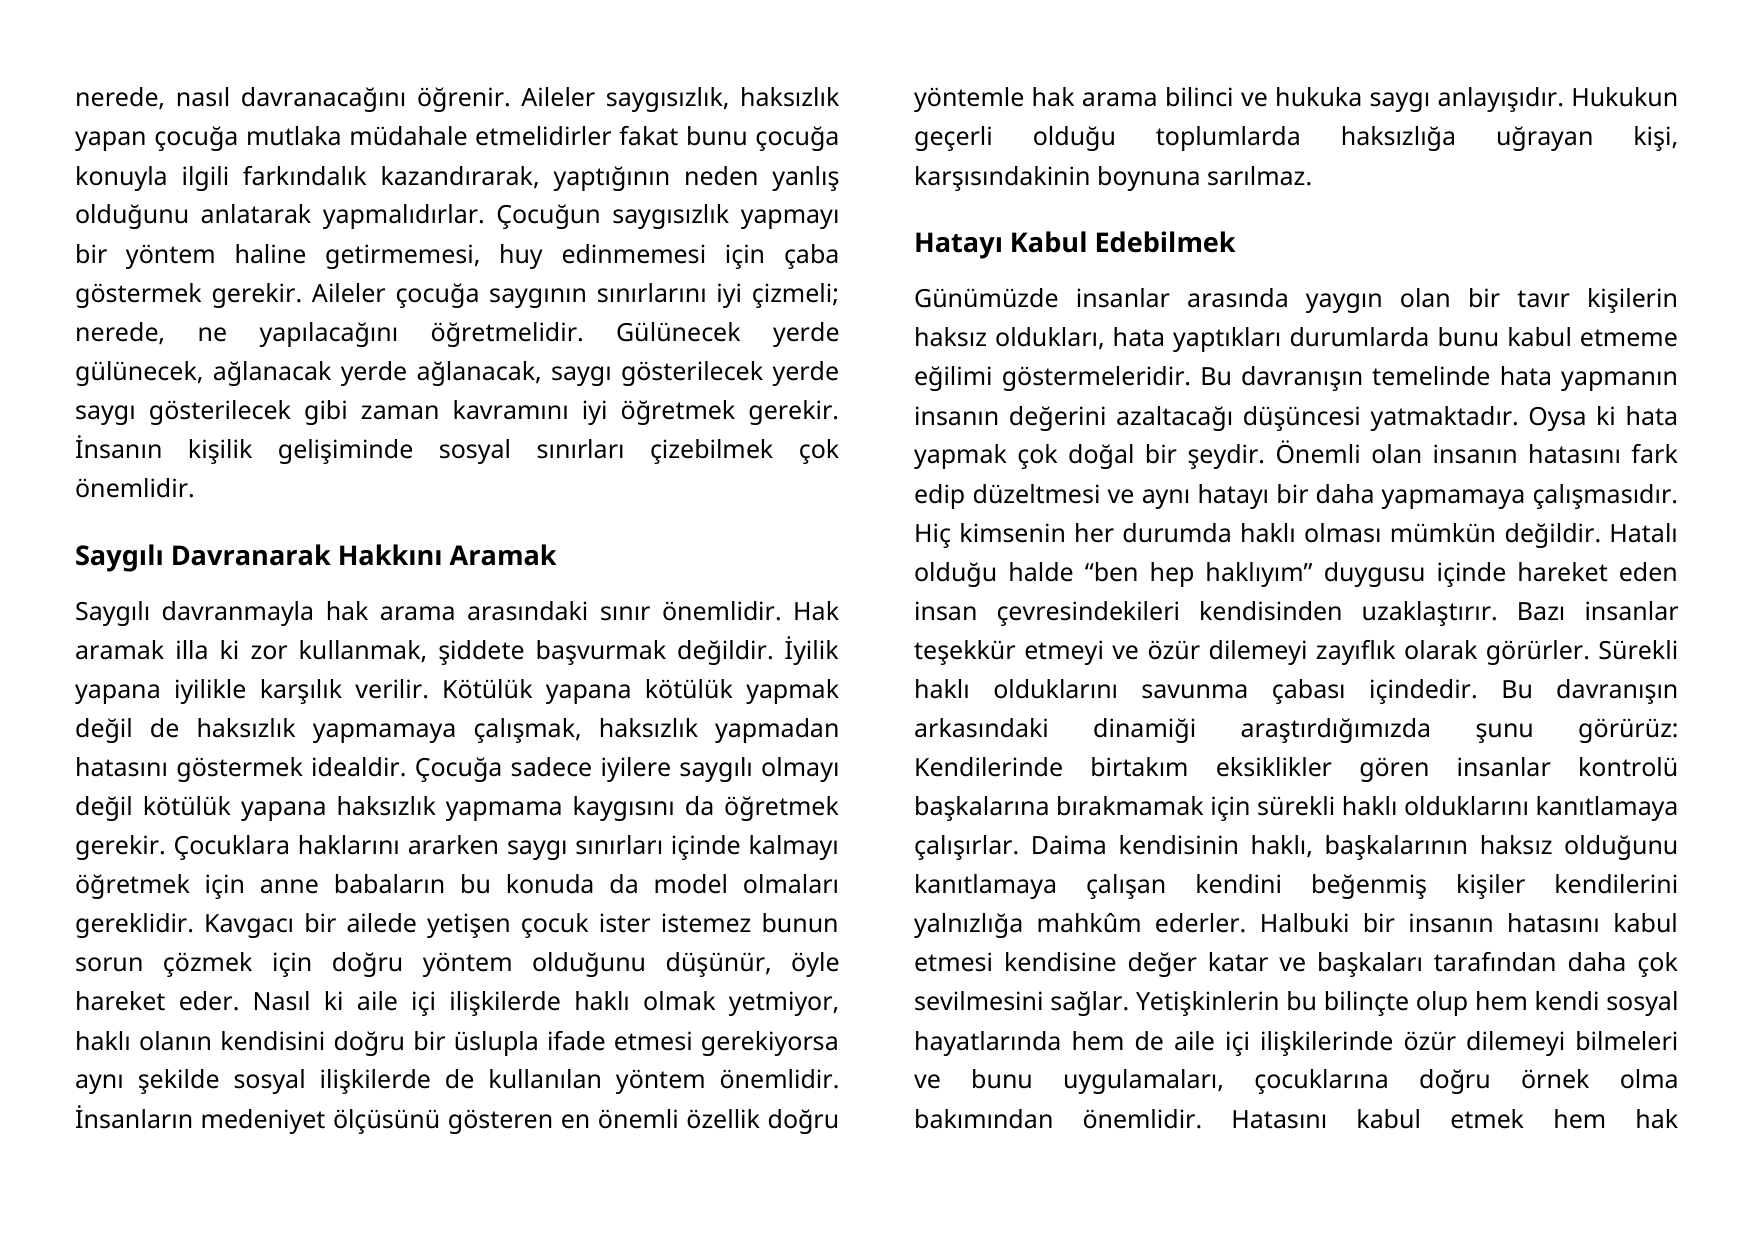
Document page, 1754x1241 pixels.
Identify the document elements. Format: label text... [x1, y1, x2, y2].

text Saygılı davranmayla hak arama arasındaki sınır önemlidir. Hak aramak illa ki zor kullanmak, şiddete başvurmak değildir. İyilik yapana iyilikle karşılık verilir. Kötülük yapana kötülük yapmak değil de haksızlık yapmamaya çalışmak, haksızlık yapmadan hatasını göstermek idealdir. Çocuğa sadece iyilere saygılı olmayı değil kötülük yapana haksızlık yapmama kaygısını da öğretmek gerekir. Çocuklara haklarını ararken saygı sınırları içinde kalmayı öğretmek için anne babaların bu konuda da model olmaları gereklidir. Kavgacı bir ailede yetişen çocuk ister istemez bunun sorun çözmek için doğru yöntem olduğunu düşünür, öyle hareket eder. Nasıl ki aile içi ilişkilerde haklı olmak yetmiyor, haklı olanın kendisini doğru bir üslupla ifade etmesi gerekiyorsa aynı şekilde sosyal ilişkilerde de kullanılan yöntem önemlidir. İnsanların medeniyet ölçüsünü gösteren en önemli özellik doğru yöntemle hak arama bilinci ve hukuka saygı anlayışıdır. Hukukun geçerli olduğu toplumlarda haksızlığa uğrayan kişi, karşısındakinin boynuna sarılmaz. [75, 588, 840, 1135]
text Hatayı Kabul Edebilmek [914, 223, 1679, 260]
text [75, 75, 840, 505]
text Saygılı Davranarak Hakkını Aramak [75, 536, 840, 573]
text Saygılı davranmayla hak arama arasındaki sınır önemlidir. Hak aramak illa ki zor kullanmak, şiddete başvurmak değildir. İyilik yapana iyilikle karşılık verilir. Kötülük yapana kötülük yapmak değil de haksızlık yapmamaya çalışmak, haksızlık yapmadan hatasını göstermek idealdir. Çocuğa sadece iyilere saygılı olmayı değil kötülük yapana haksızlık yapmama kaygısını da öğretmek gerekir. Çocuklara haklarını ararken saygı sınırları içinde kalmayı öğretmek için anne babaların bu konuda da model olmaları gereklidir. Kavgacı bir ailede yetişen çocuk ister istemez bunun sorun çözmek için doğru yöntem olduğunu düşünür, öyle hareket eder. Nasıl ki aile içi ilişkilerde haklı olmak yetmiyor, haklı olanın kendisini doğru bir üslupla ifade etmesi gerekiyorsa aynı şekilde sosyal ilişkilerde de kullanılan yöntem önemlidir. İnsanların medeniyet ölçüsünü gösteren en önemli özellik doğru yöntemle hak arama bilinci ve hukuka saygı anlayışıdır. Hukukun geçerli olduğu toplumlarda haksızlığa uğrayan kişi, karşısındakinin boynuna sarılmaz. [914, 75, 1679, 192]
